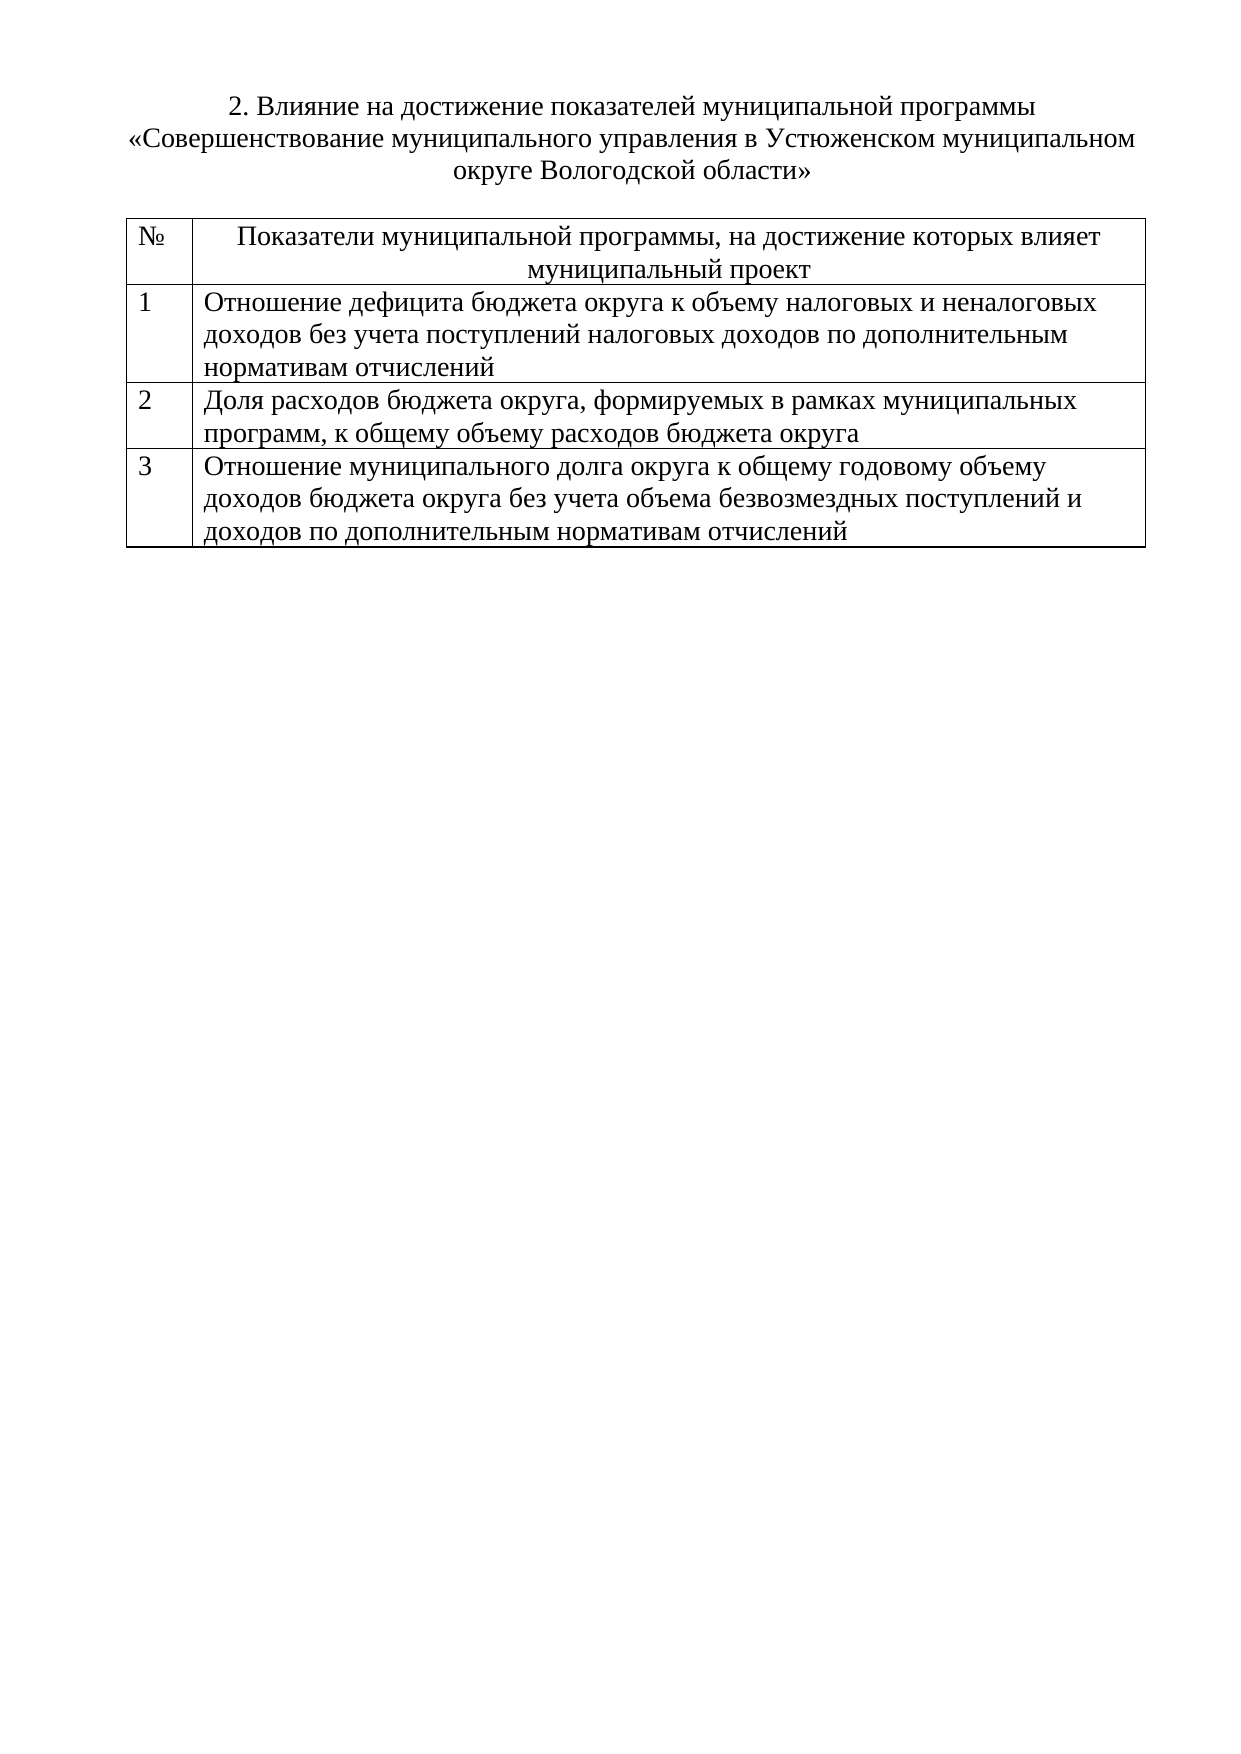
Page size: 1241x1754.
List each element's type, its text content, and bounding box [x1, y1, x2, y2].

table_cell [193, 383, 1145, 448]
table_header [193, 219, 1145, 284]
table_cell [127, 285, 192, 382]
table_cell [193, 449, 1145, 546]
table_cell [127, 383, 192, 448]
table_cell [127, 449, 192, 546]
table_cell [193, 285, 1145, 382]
text 2. Влияние на достижение показателей муниципальной программы «Совершенствование муниципального управления в Устюженском муниципальном округе Вологодской области» [118, 89, 1146, 186]
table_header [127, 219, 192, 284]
